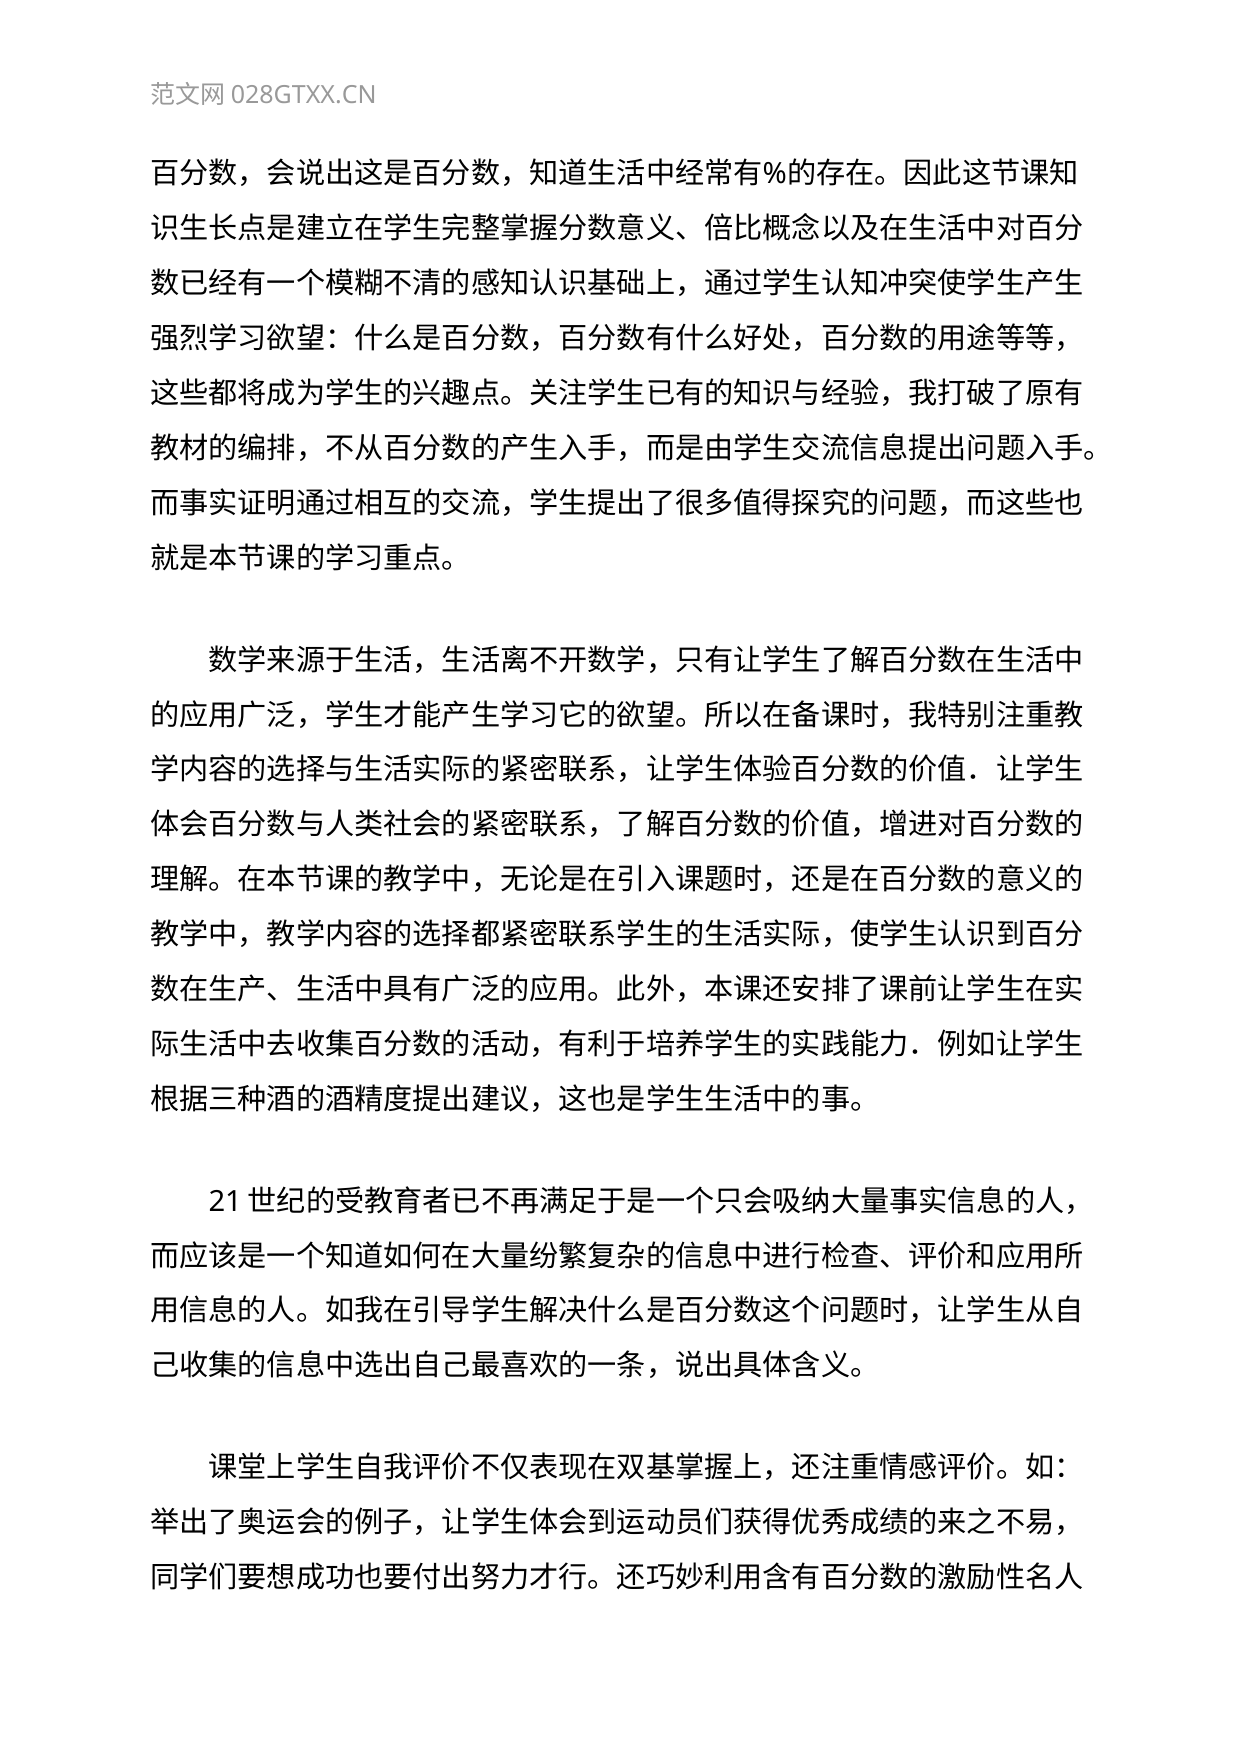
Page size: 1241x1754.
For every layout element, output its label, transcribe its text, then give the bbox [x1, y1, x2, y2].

text 21世纪的受教育者已不再满足于是一个只会吸纳大量事实信息的人，而应该是一个知道如何在大量纷繁复杂的信息中进行检查、评价和应用所用信息的人。如我在引导学生解决什么是百分数这个问题时，让学生从自己收集的信息中选出自己最喜欢的一条，说出具体含义。 [150, 1177, 1090, 1384]
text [150, 150, 1090, 577]
text 数学来源于生活，生活离不开数学，只有让学生了解百分数在生活中的应用广泛，学生才能产生学习它的欲望。所以在备课时，我特别注重教学内容的选择与生活实际的紧密联系，让学生体验百分数的价值．让学生体会百分数与人类社会的紧密联系，了解百分数的价值，增进对百分数的理解。在本节课的教学中，无论是在引入课题时，还是在百分数的意义的教学中，教学内容的选择都紧密联系学生的生活实际，使学生认识到百分数在生产、生活中具有广泛的应用。此外，本课还安排了课前让学生在实际生活中去收集百分数的活动，有利于培养学生的实践能力．例如让学生根据三种酒的酒精度提出建议，这也是学生生活中的事。 [150, 636, 1090, 1118]
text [150, 1444, 1090, 1596]
